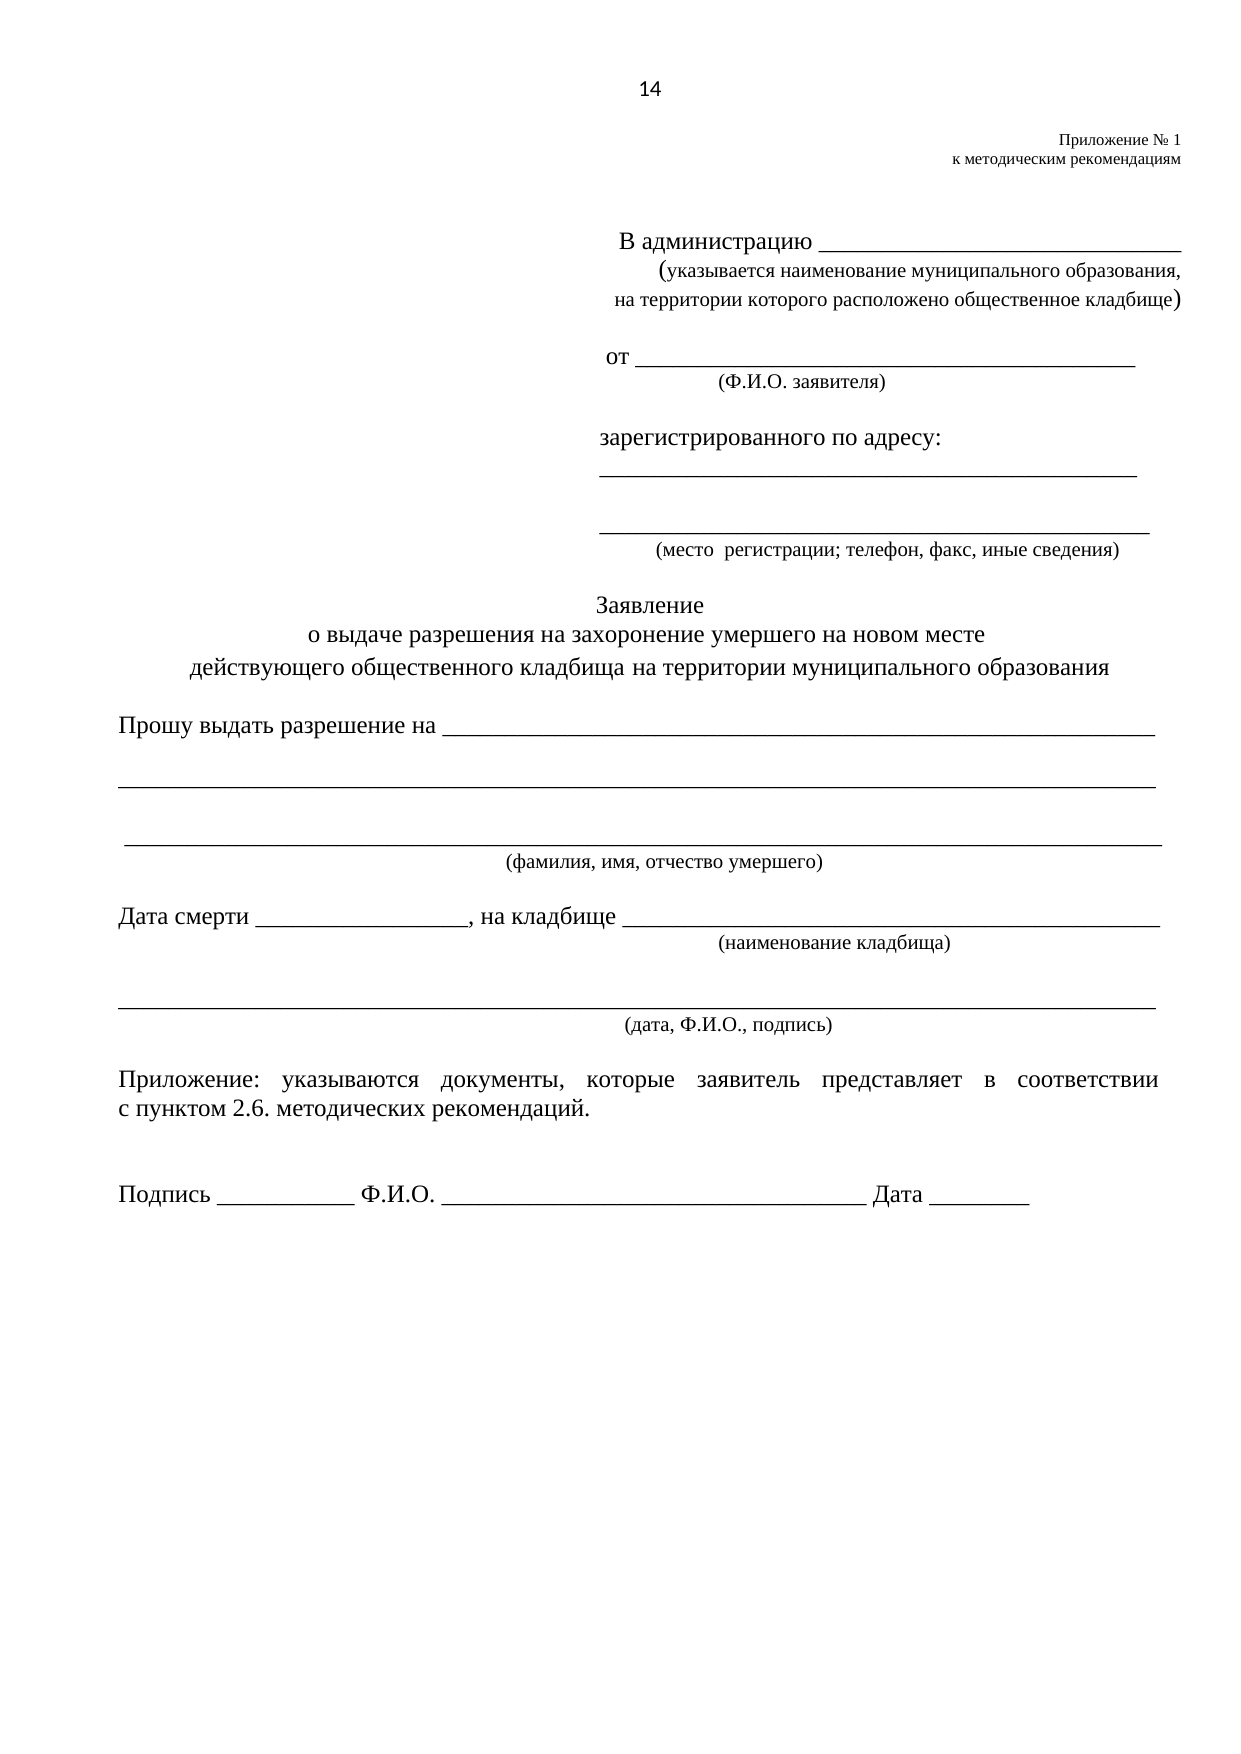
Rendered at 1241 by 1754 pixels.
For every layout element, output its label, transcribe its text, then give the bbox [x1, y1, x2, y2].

text Дата смерти _________________, на кладбище ___________________________________________ [118, 901, 1181, 930]
text Приложение № 1 [118, 130, 1181, 149]
text (Ф.И.О. заявителя) [118, 369, 1181, 393]
text на территории которого расположено общественное кладбище) [192, 283, 1181, 312]
text ___________________________________________ [118, 451, 1181, 480]
text ___________________________________________________________________________________ [118, 983, 1181, 1012]
text Приложение: указываются документы, которые заявитель представляет в соответствии с пунктом 2.6. методических рекомендаций. [118, 1064, 1181, 1122]
text ____________________________________________ [118, 508, 1181, 537]
text Подпись ___________ Ф.И.О. __________________________________ Дата ________ [118, 1179, 1181, 1208]
text (место регистрации; телефон, факс, иные сведения) [118, 537, 1181, 561]
text ___________________________________________________________________________________ [118, 820, 1181, 848]
text зарегистрированного по адресу: [118, 422, 1181, 451]
text Прошу выдать разрешение на _________________________________________________________ [118, 710, 1181, 739]
text Заявление [118, 590, 1181, 619]
text (дата, Ф.И.О., подпись) [118, 1012, 1181, 1036]
text от ________________________________________ [118, 341, 1181, 369]
text В администрацию _____________________________ [192, 226, 1181, 254]
text (наименование кладбища) [118, 930, 1181, 954]
text (указывается наименование муниципального образования, [192, 254, 1181, 283]
text ___________________________________________________________________________________ [118, 762, 1181, 791]
text к методическим рекомендациям [118, 149, 1181, 168]
text (фамилия, имя, отчество умершего) [118, 848, 1181, 873]
text о выдаче разрешения на захоронение умершего на новом месте действующего общественного кладбища на территории муниципального образования [118, 619, 1181, 681]
